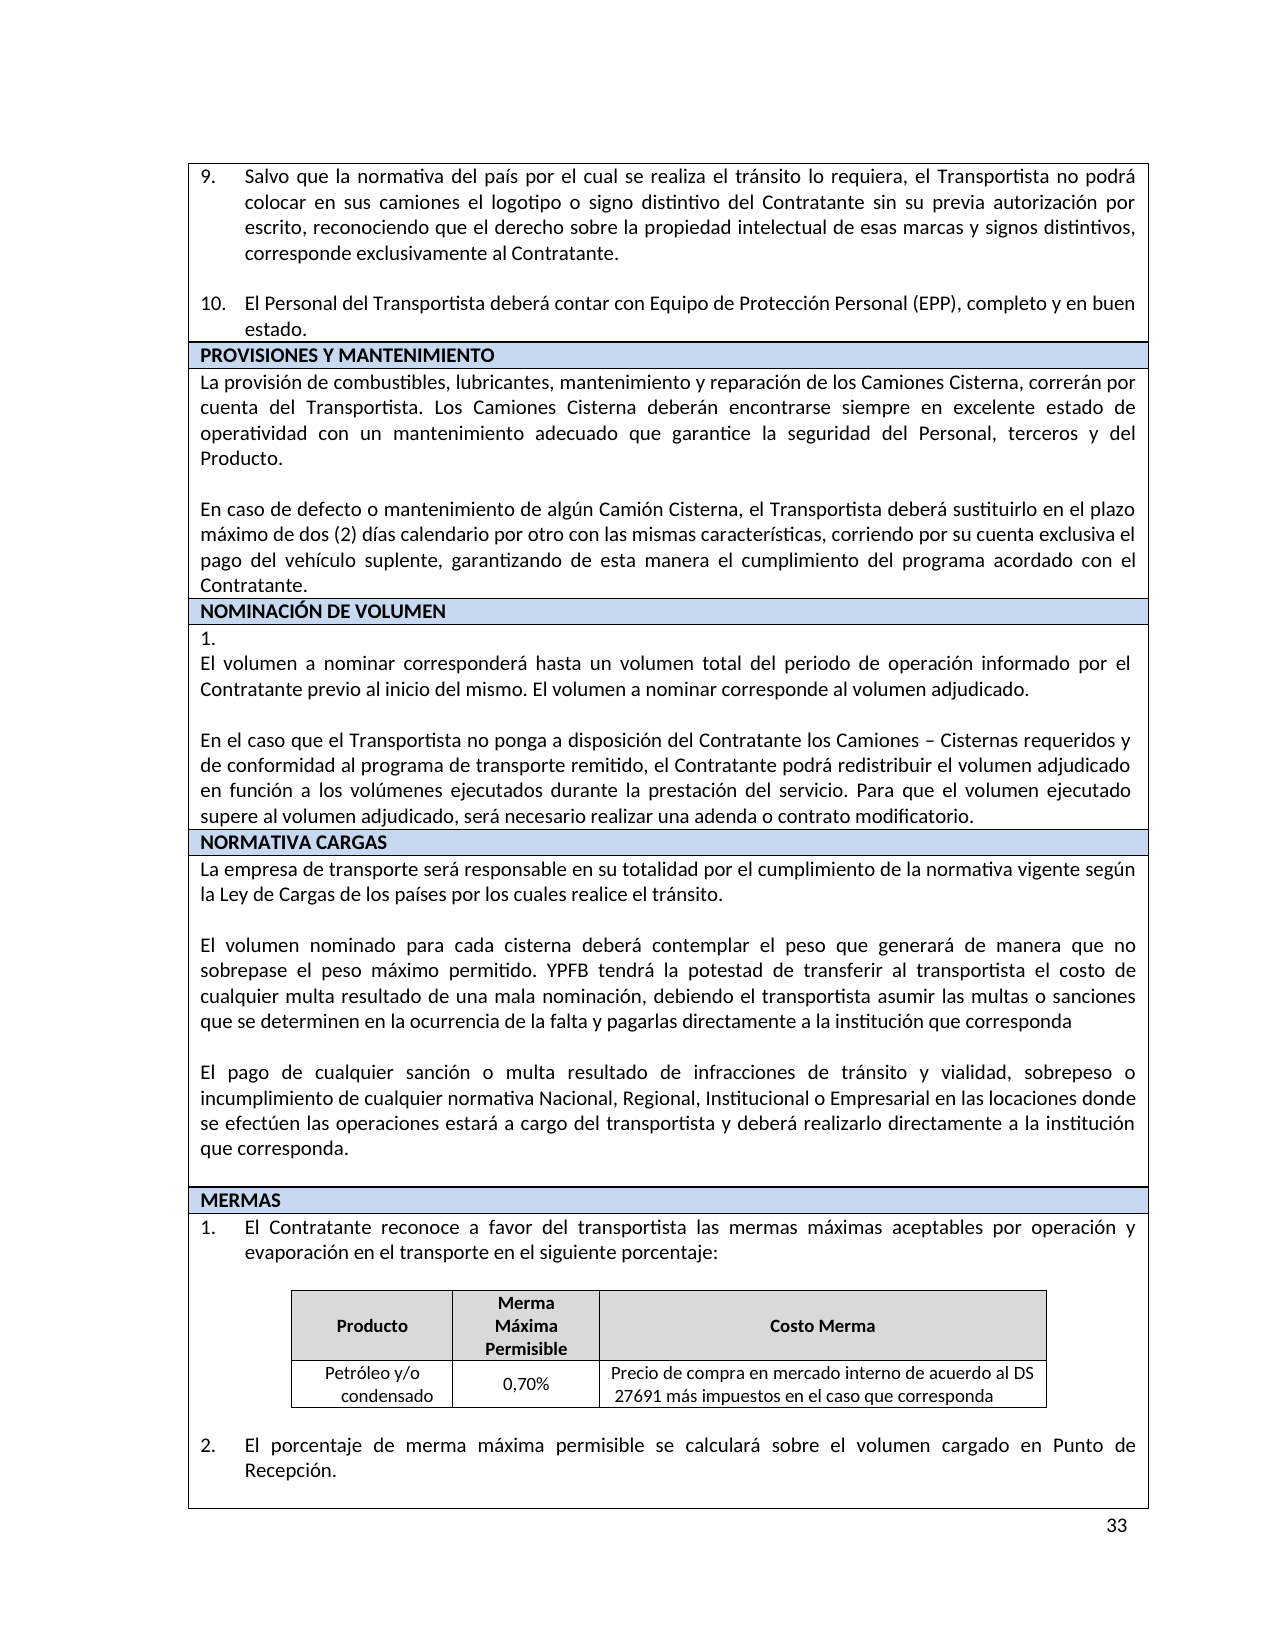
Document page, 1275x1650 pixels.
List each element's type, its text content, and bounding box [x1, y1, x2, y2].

table_cell La empresa de transporte será responsable en su totalidad por el cumplimiento de la normativa vigente según la Ley de Cargas de los países por los cuales realice el tránsito. El volumen nominado para cada cisterna deberá contemplar el peso que generará de manera que no sobrepase el peso máximo permitido. YPFB tendrá la potestad de transferir al transportista el costo de cualquier multa resultado de una mala nominación, debiendo el transportista asumir las multas o sanciones que se determinen en la ocurrencia de la falta y pagarlas directamente a la institución que corresponda El pago de cualquier sanción o multa resultado de infracciones de tránsito y vialidad, sobrepeso o incumplimiento de cualquier normativa Nacional, Regional, Institucional o Empresarial en las locaciones donde se efectúen las operaciones estará a cargo del transportista y deberá realizarlo directamente a la institución que corresponda. [189, 856, 1148, 1186]
table_cell NOMINACIÓN DE VOLUMEN [189, 599, 1148, 624]
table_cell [189, 164, 1148, 341]
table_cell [189, 1214, 1148, 1508]
table_cell La provisión de combustibles, lubricantes, mantenimiento y reparación de los Camiones Cisterna, correrán por cuenta del Transportista. Los Camiones Cisterna deberán encontrarse siempre en excelente estado de operatividad con un mantenimiento adecuado que garantice la seguridad del Personal, terceros y del Producto. En caso de defecto o mantenimiento de algún Camión Cisterna, el Transportista deberá sustituirlo en el plazo máximo de dos (2) días calendario por otro con las mismas características, corriendo por su cuenta exclusiva el pago del vehículo suplente, garantizando de esta manera el cumplimiento del programa acordado con el Contratante. [189, 369, 1148, 598]
table_cell PROVISIONES Y MANTENIMIENTO [189, 343, 1148, 368]
table_cell El volumen a nominar corresponderá hasta un volumen total del periodo de operación informado por el Contratante previo al inicio del mismo. El volumen a nominar corresponde al volumen adjudicado. En el caso que el Transportista no ponga a disposición del Contratante los Camiones – Cisternas requeridos y de conformidad al programa de transporte remitido, el Contratante podrá redistribuir el volumen adjudicado en función a los volúmenes ejecutados durante la prestación del servicio. Para que el volumen ejecutado supere al volumen adjudicado, será necesario realizar una adenda o contrato modificatorio. [189, 625, 1148, 828]
table_cell NORMATIVA CARGAS [189, 830, 1148, 855]
table_cell MERMAS [189, 1188, 1148, 1213]
